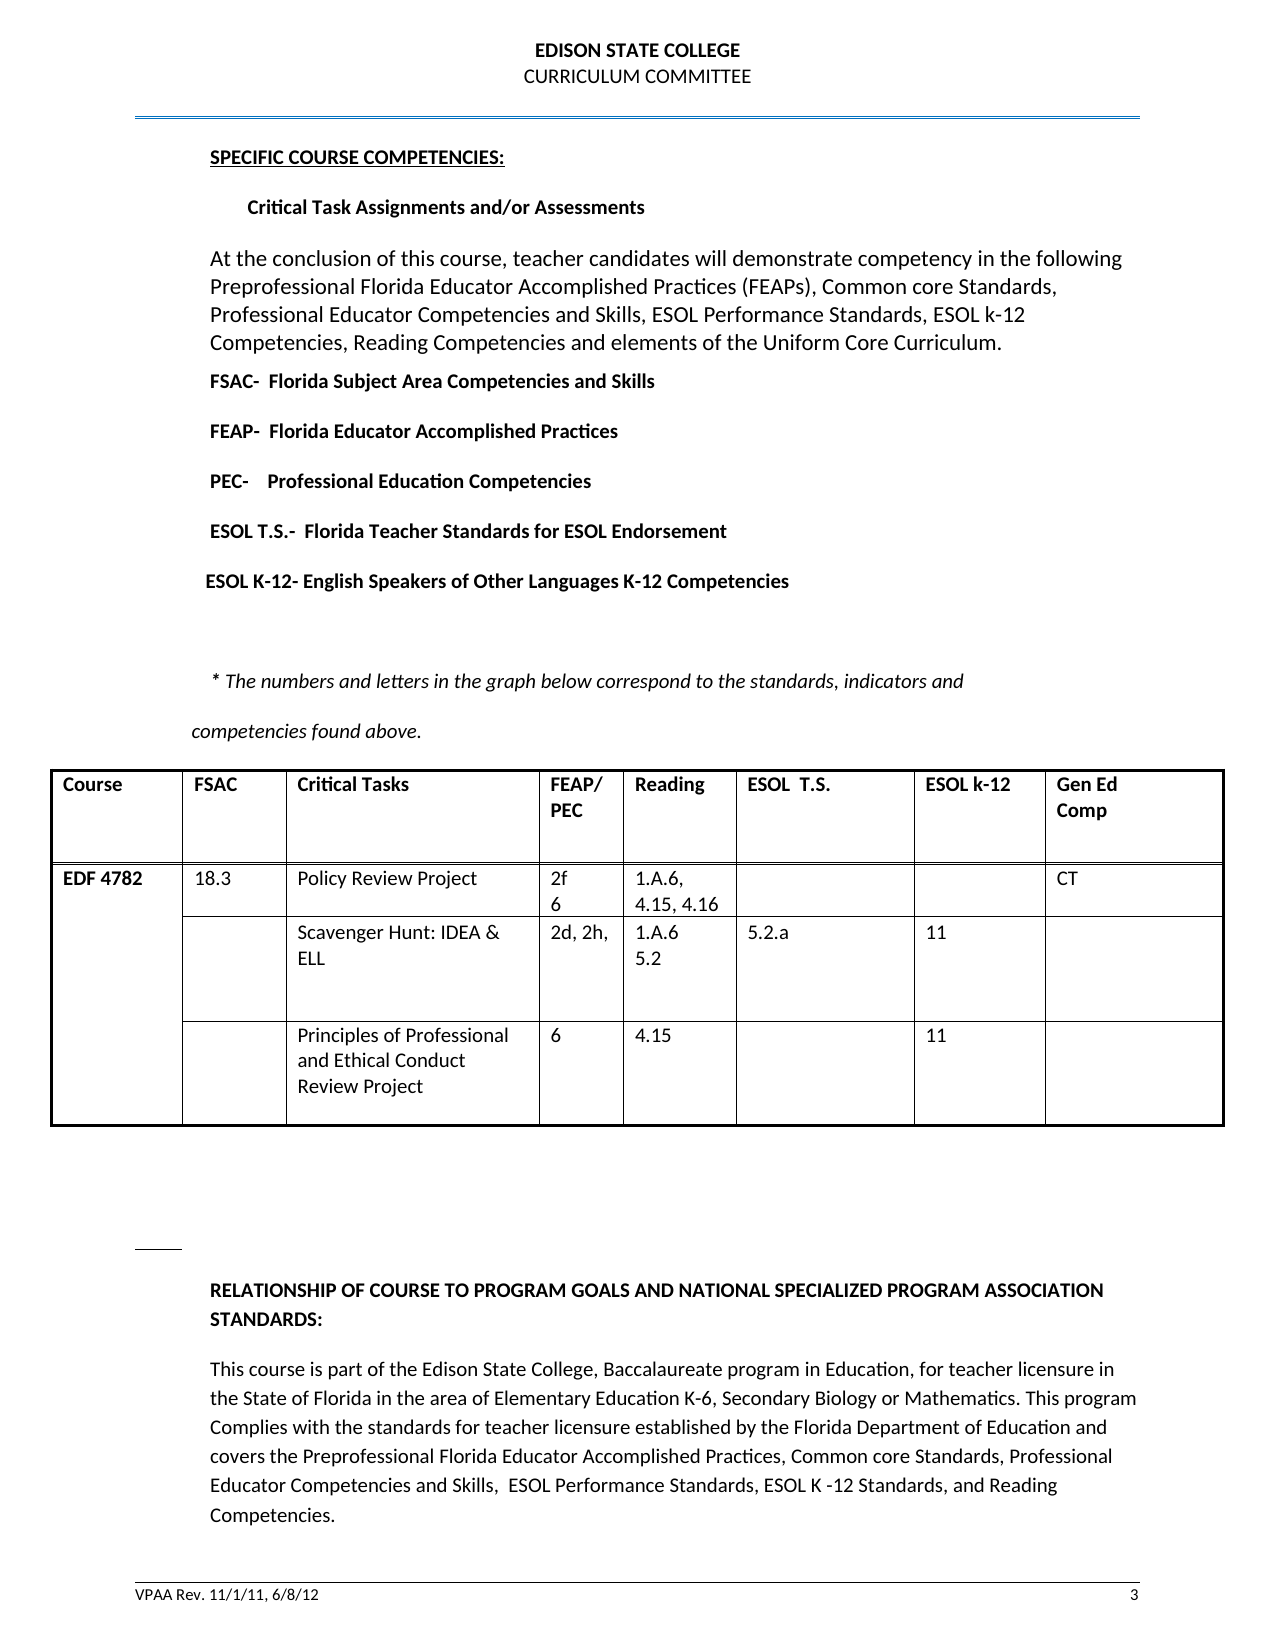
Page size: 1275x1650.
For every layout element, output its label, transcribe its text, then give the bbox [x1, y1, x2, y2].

table_cell 6 [540, 1022, 623, 1124]
table_cell Policy Review Project [287, 865, 539, 916]
table_cell 2d, 2h, [540, 917, 623, 1021]
table_cell Scavenger Hunt: IDEA & ELL [287, 917, 539, 1021]
table_cell 2f 6 [540, 865, 623, 916]
table_cell 1.A.6, 4.15, 4.16 [624, 865, 736, 916]
table_header Course [53, 772, 182, 862]
table_cell 4.15 [624, 1022, 736, 1124]
table_cell EDF 4782 [53, 865, 182, 1124]
table_cell [737, 1022, 914, 1124]
table_cell 11 [915, 1022, 1045, 1124]
text FEAP- Florida Educator Accomplished Practices [135, 418, 1140, 444]
text PEC- Professional Education Competencies [135, 468, 1140, 494]
table_cell 18.3 [183, 865, 286, 916]
text RELATIONSHIP OF COURSE TO PROGRAM GOALS AND NATIONAL SPECIALIZED PROGRAM ASSOCIATION STANDARDS: [210, 1277, 1140, 1331]
table_cell Principles of Professional and Ethical Conduct Review Project [287, 1022, 539, 1124]
text At the conclusion of this course, teacher candidates will demonstrate competency in the following Preprofessional Florida Educator Accomplished Practices (FEAPs), Common core Standards, Professional Educator Competencies and Skills, ESOL Performance Standards, ESOL k-12 Competencies, Reading Competencies and elements of the Uniform Core Curriculum. [210, 244, 1140, 356]
table_header FSAC [183, 772, 286, 862]
table_cell 11 [915, 917, 1045, 1021]
text ESOL T.S.- Florida Teacher Standards for ESOL Endorsement [135, 518, 1140, 544]
table_cell [183, 917, 286, 1021]
text competencies found above. [135, 718, 1140, 744]
table_cell [1046, 917, 1222, 1021]
table_cell 1.A.6 5.2 [624, 917, 736, 1021]
table_header ESOL T.S. [737, 772, 914, 862]
text SPECIFIC COURSE COMPETENCIES: [135, 144, 1140, 169]
table_header FEAP/ PEC [540, 772, 623, 862]
text ESOL K-12- English Speakers of Other Languages K-12 Competencies [135, 568, 1140, 594]
text * The numbers and letters in the graph below correspond to the standards, indicators and [135, 668, 1140, 694]
text This course is part of the Edison State College, Baccalaureate program in Education, for teacher licensure in the State of Florida in the area of Elementary Education K-6, Secondary Biology or Mathematics. This program Complies with the standards for teacher licensure established by the Florida Department of Education and covers the Preprofessional Florida Educator Accomplished Practices, Common core Standards, Professional Educator Competencies and Skills, ESOL Performance Standards, ESOL K -12 Standards, and Reading Competencies. [210, 1356, 1140, 1527]
text Critical Task Assignments and/or Assessments [135, 194, 1140, 219]
table_cell 5.2.a [737, 917, 914, 1021]
table_cell [183, 1022, 286, 1124]
table_header Reading [624, 772, 736, 862]
text FSAC- Florida Subject Area Competencies and Skills [135, 368, 1140, 394]
table_cell [915, 865, 1045, 916]
table_cell CT [1046, 865, 1222, 916]
table_header Critical Tasks [287, 772, 539, 862]
table_header Gen Ed Comp [1046, 772, 1222, 862]
table_header ESOL k-12 [915, 772, 1045, 862]
table_cell [737, 865, 914, 916]
table_cell [1046, 1022, 1222, 1124]
